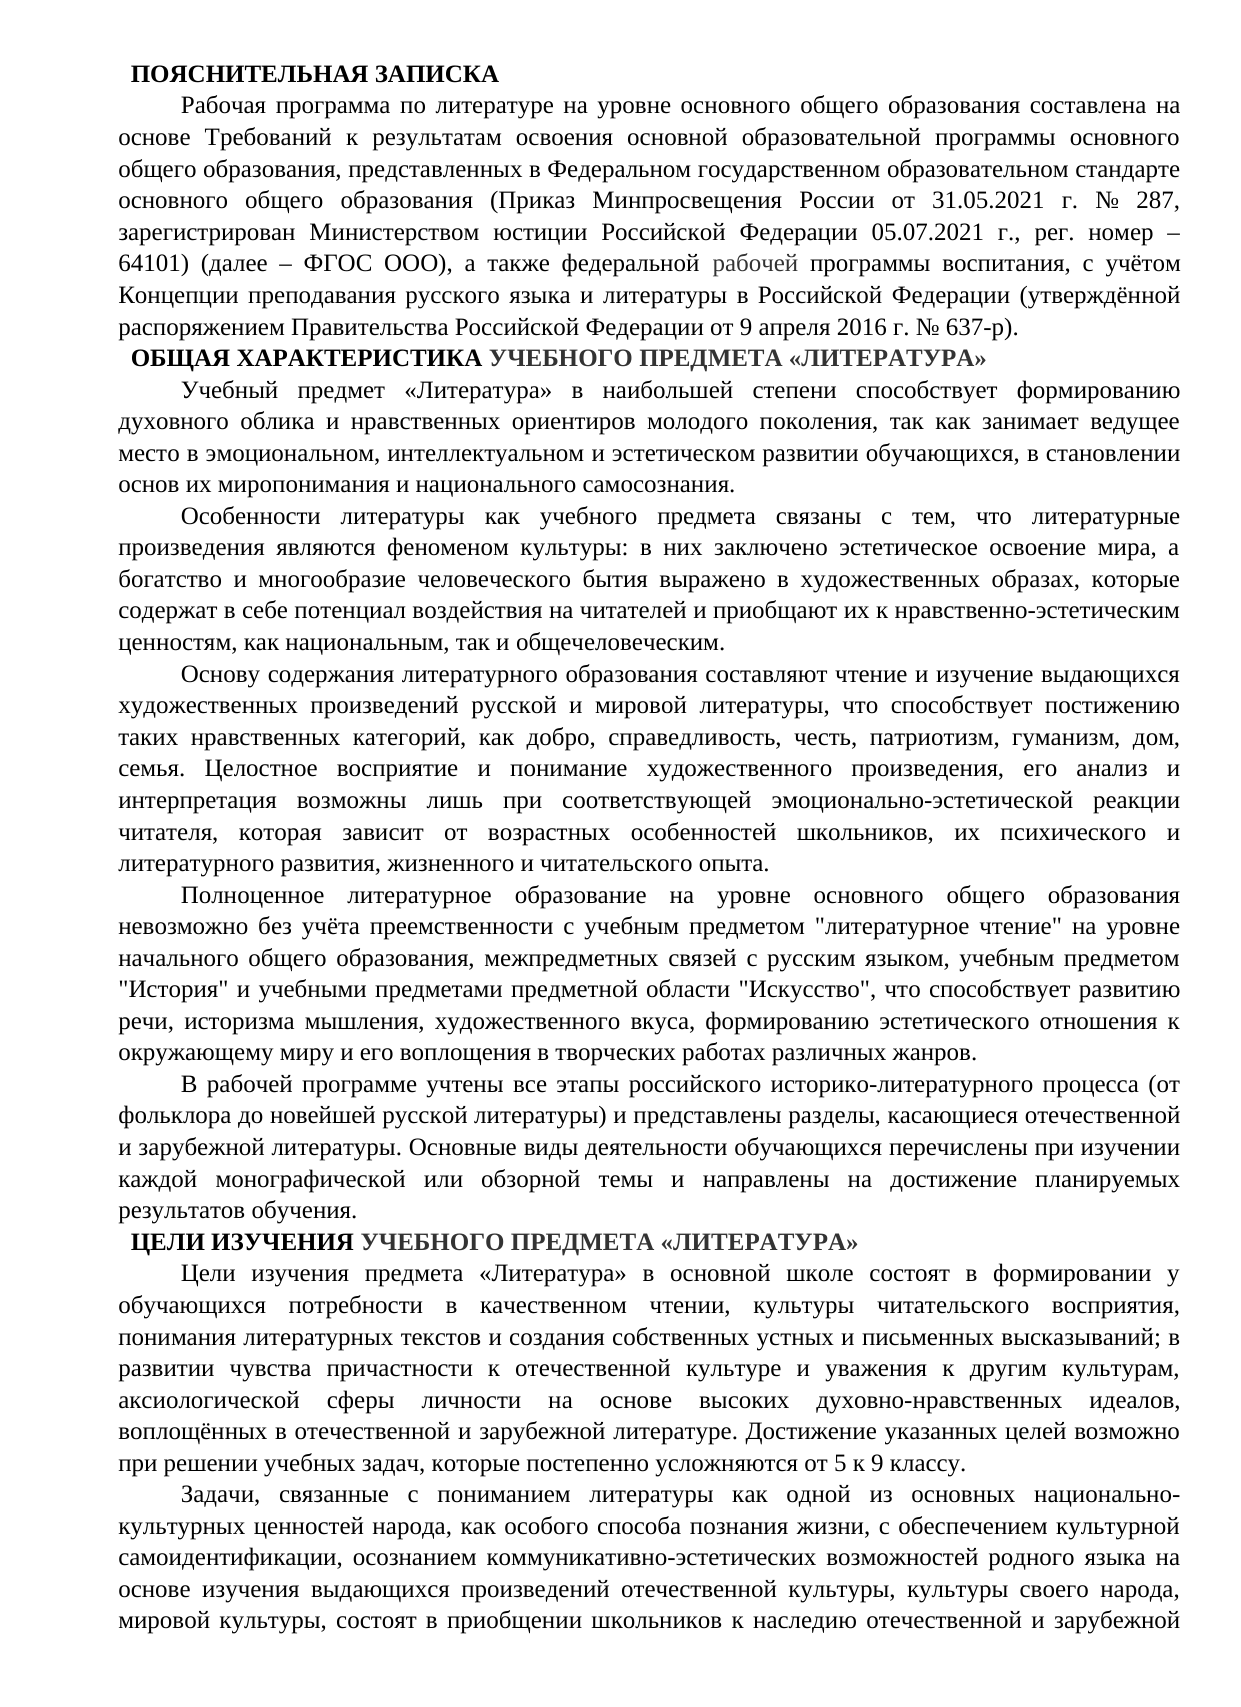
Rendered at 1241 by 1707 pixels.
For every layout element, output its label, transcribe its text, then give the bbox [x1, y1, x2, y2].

text Рабочая программа по литературе на уровне основного общего образования составлена на основе Требований к результатам освоения основной образовательной программы основного общего образования, представленных в Федеральном государственном образовательном стандарте основного общего образования (Приказ Минпросвещения России от 31.05.2021 г. № 287, зарегистрирован Министерством юстиции Российской Федерации 05.07.2021 г., рег. номер – 64101) (далее – ФГОС ООО), а также федеральной рабочей программы воспитания, с учётом Концепции преподавания русского языка и литературы в Российской Федерации (утверждённой распоряжением Правительства Российской Федерации от 9 апреля 2016 г. № 637-р). [118, 91, 1181, 340]
text Основу содержания литературного образования составляют чтение и изучение выдающихся художественных произведений русской и мировой литературы, что способствует постижению таких нравственных категорий, как добро, справедливость, честь, патриотизм, гуманизм, дом, семья. Целостное восприятие и понимание художественного произведения, его анализ и интерпретация возможны лишь при соответствующей эмоционально-эстетической реакции читателя, которая зависит от возрастных особенностей школьников, их психического и литературного развития, жизненного и читательского опыта. [118, 659, 1181, 877]
text В рабочей программе учтены все этапы российского историко-литературного процесса (от фольклора до новейшей русской литературы) и представлены разделы, касающиеся отечественной и зарубежной литературы. Основные виды деятельности обучающихся перечислены при изучении каждой монографической или обзорной темы и направлены на достижение планируемых результатов обучения. [118, 1069, 1181, 1224]
text ПОЯСНИТЕЛЬНАЯ ЗАПИСКА [131, 59, 1181, 88]
text ОБЩАЯ ХАРАКТЕРИСТИКА УЧЕБНОГО ПРЕДМЕТА «ЛИТЕРАТУРА» [131, 343, 1181, 372]
text Особенности литературы как учебного предмета связаны с тем, что литературные произведения являются феноменом культуры: в них заключено эстетическое освоение мира, а богатство и многообразие человеческого бытия выражено в художественных образах, которые содержат в себе потенциал воздействия на читателей и приобщают их к нравственно-эстетическим ценностям, как национальным, так и общечеловеческим. [118, 501, 1181, 656]
text Учебный предмет «Литература» в наибольшей степени способствует формированию духовного облика и нравственных ориентиров молодого поколения, так как занимает ведущее место в эмоциональном, интеллектуальном и эстетическом развитии обучающихся, в становлении основ их миропонимания и национального самосознания. [118, 375, 1181, 498]
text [118, 1479, 1181, 1634]
text Полноценное литературное образование на уровне основного общего образования невозможно без учёта преемственности с учебным предметом "литературное чтение" на уровне начального общего образования, межпредметных связей с русским языком, учебным предметом "История" и учебными предметами предметной области "Искусство", что способствует развитию речи, историзма мышления, художественного вкуса, формированию эстетического отношения к окружающему миру и его воплощения в творческих работах различных жанров. [118, 880, 1181, 1066]
text ЦЕЛИ ИЗУЧЕНИЯ УЧЕБНОГО ПРЕДМЕТА «ЛИТЕРАТУРА» [131, 1227, 1181, 1256]
text Цели изучения предмета «Литература» в основной школе состоят в формировании у обучающихся потребности в качественном чтении, культуры читательского восприятия, понимания литературных текстов и создания собственных устных и письменных высказываний; в развитии чувства причастности к отечественной культуре и уважения к другим культурам, аксиологической сферы личности на основе высоких духовно-нравственных идеалов, воплощённых в отечественной и зарубежной литературе. Достижение указанных целей возможно при решении учебных задач, которые постепенно усложняются от 5 к 9 классу. [118, 1258, 1181, 1477]
